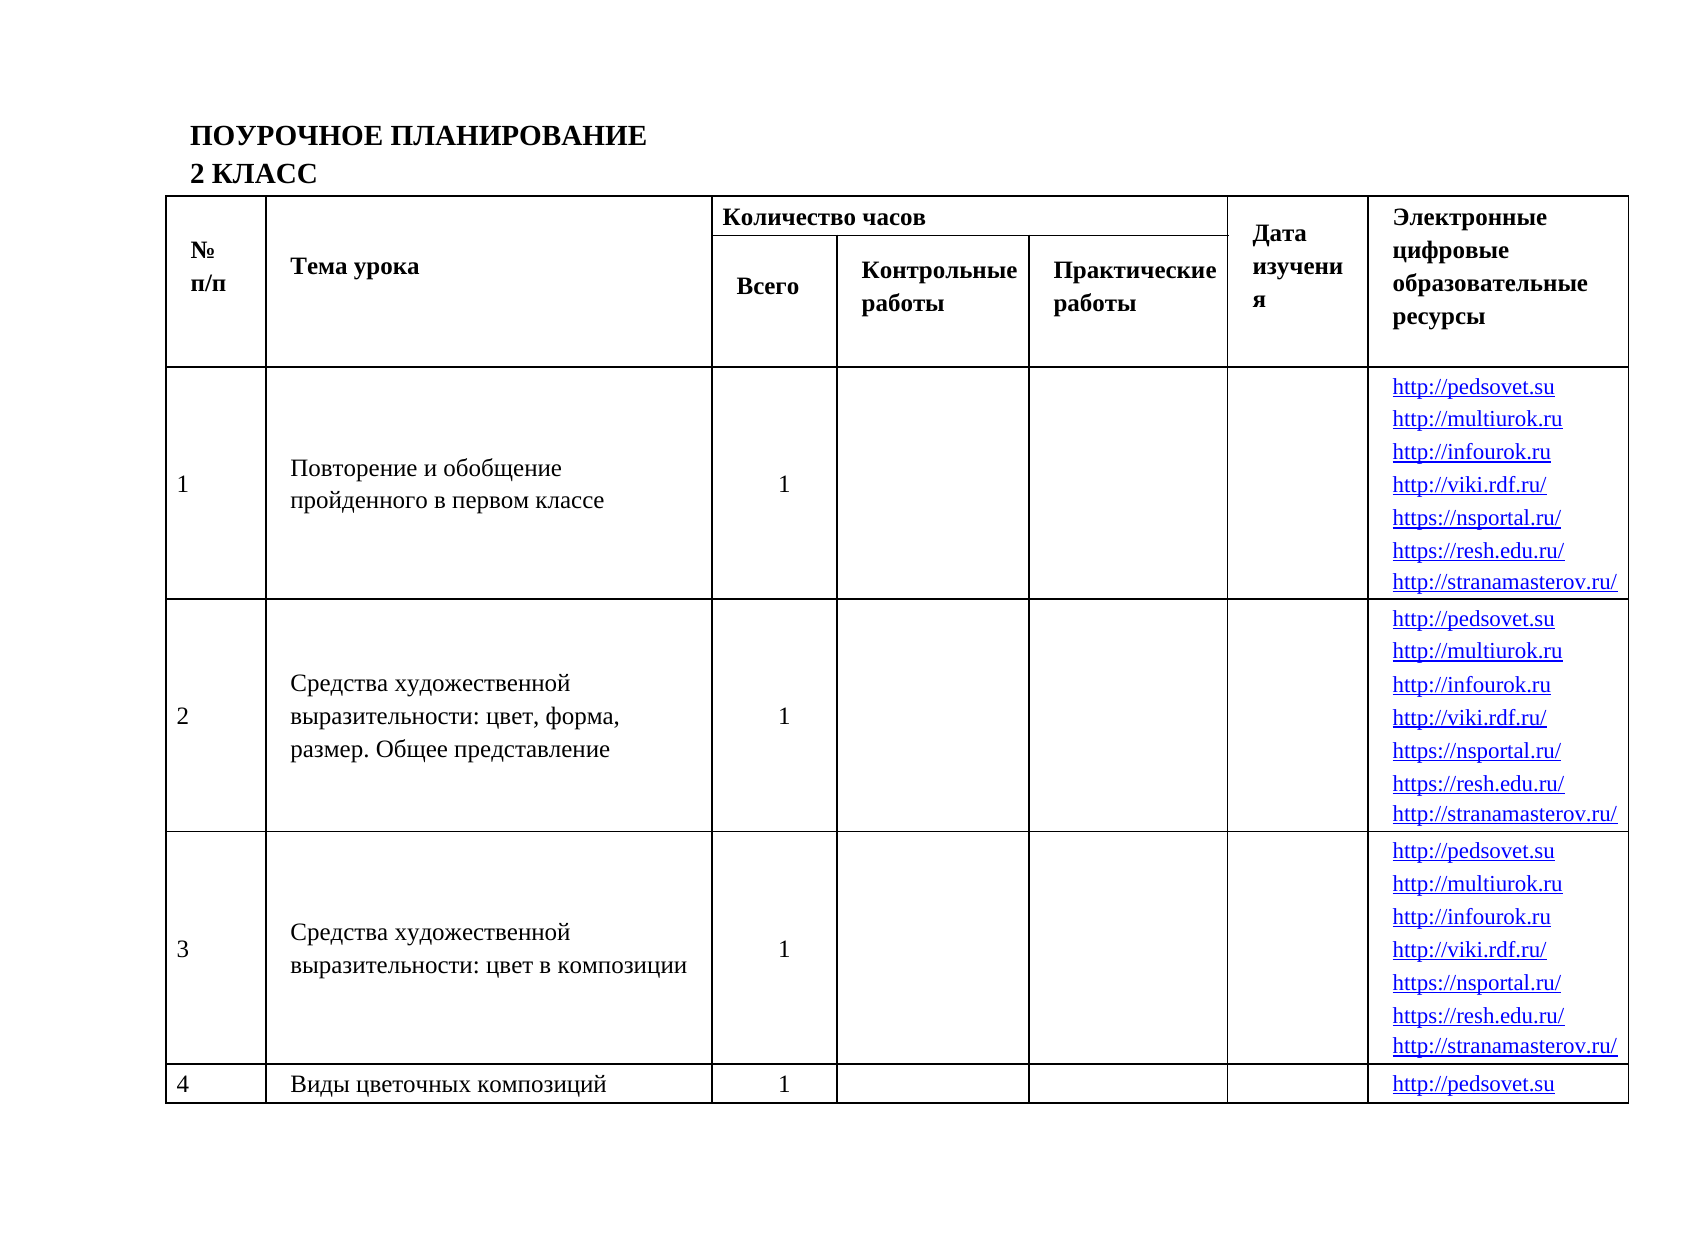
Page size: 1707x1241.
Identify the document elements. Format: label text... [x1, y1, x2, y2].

table_cell Практические работы [1030, 236, 1227, 366]
table_cell [838, 368, 1028, 598]
table_cell [1030, 600, 1227, 831]
table_header Дата изучения [1228, 197, 1367, 366]
table_cell [1030, 368, 1227, 598]
table_cell 4 [167, 1065, 265, 1102]
table_cell 1 [713, 600, 836, 831]
table_header Электронные цифровые образовательные ресурсы [1369, 197, 1628, 366]
table_cell [1030, 1065, 1227, 1102]
table_cell [838, 600, 1028, 831]
table_cell http://pedsovet.su http://multiurok.ru http://infourok.ru http://viki.rdf.ru/ https://nsportal.ru/ https://resh.edu.ru/ http://stranamasterov.ru/ [1369, 832, 1628, 1063]
table_cell 1 [713, 1065, 836, 1102]
table_cell 1 [167, 368, 265, 598]
table_cell [838, 832, 1028, 1063]
table_cell Всего [713, 236, 836, 366]
text 2 КЛАСС [190, 157, 1618, 190]
table_cell Средства художественной выразительности: цвет, форма, размер. Общее представление [267, 600, 711, 831]
table_cell [1228, 1065, 1367, 1102]
table_cell http://pedsovet.su http://multiurok.ru http://infourok.ru http://viki.rdf.ru/ https://nsportal.ru/ https://resh.edu.ru/ http://stranamasterov.ru/ [1369, 600, 1628, 831]
table_cell [1030, 832, 1227, 1063]
table_header Количество часов [713, 197, 1227, 234]
table_cell [1228, 368, 1367, 598]
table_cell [1369, 1065, 1628, 1102]
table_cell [267, 1065, 711, 1102]
table_cell 3 [167, 832, 265, 1063]
table_cell [1228, 600, 1367, 831]
table_header Тема урока [267, 197, 711, 366]
table_cell Контрольные работы [838, 236, 1028, 366]
table_cell 1 [713, 368, 836, 598]
table_header № п/п [167, 197, 265, 366]
table_cell http://pedsovet.su http://multiurok.ru http://infourok.ru http://viki.rdf.ru/ https://nsportal.ru/ https://resh.edu.ru/ http://stranamasterov.ru/ [1369, 368, 1628, 598]
table_cell Повторение и обобщение пройденного в первом классе [267, 368, 711, 598]
table_cell 1 [713, 832, 836, 1063]
table_cell 2 [167, 600, 265, 831]
table_cell Средства художественной выразительности: цвет в композиции [267, 832, 711, 1063]
text ПОУРОЧНОЕ ПЛАНИРОВАНИЕ [190, 118, 1618, 152]
table_cell [1228, 832, 1367, 1063]
table_cell [838, 1065, 1028, 1102]
